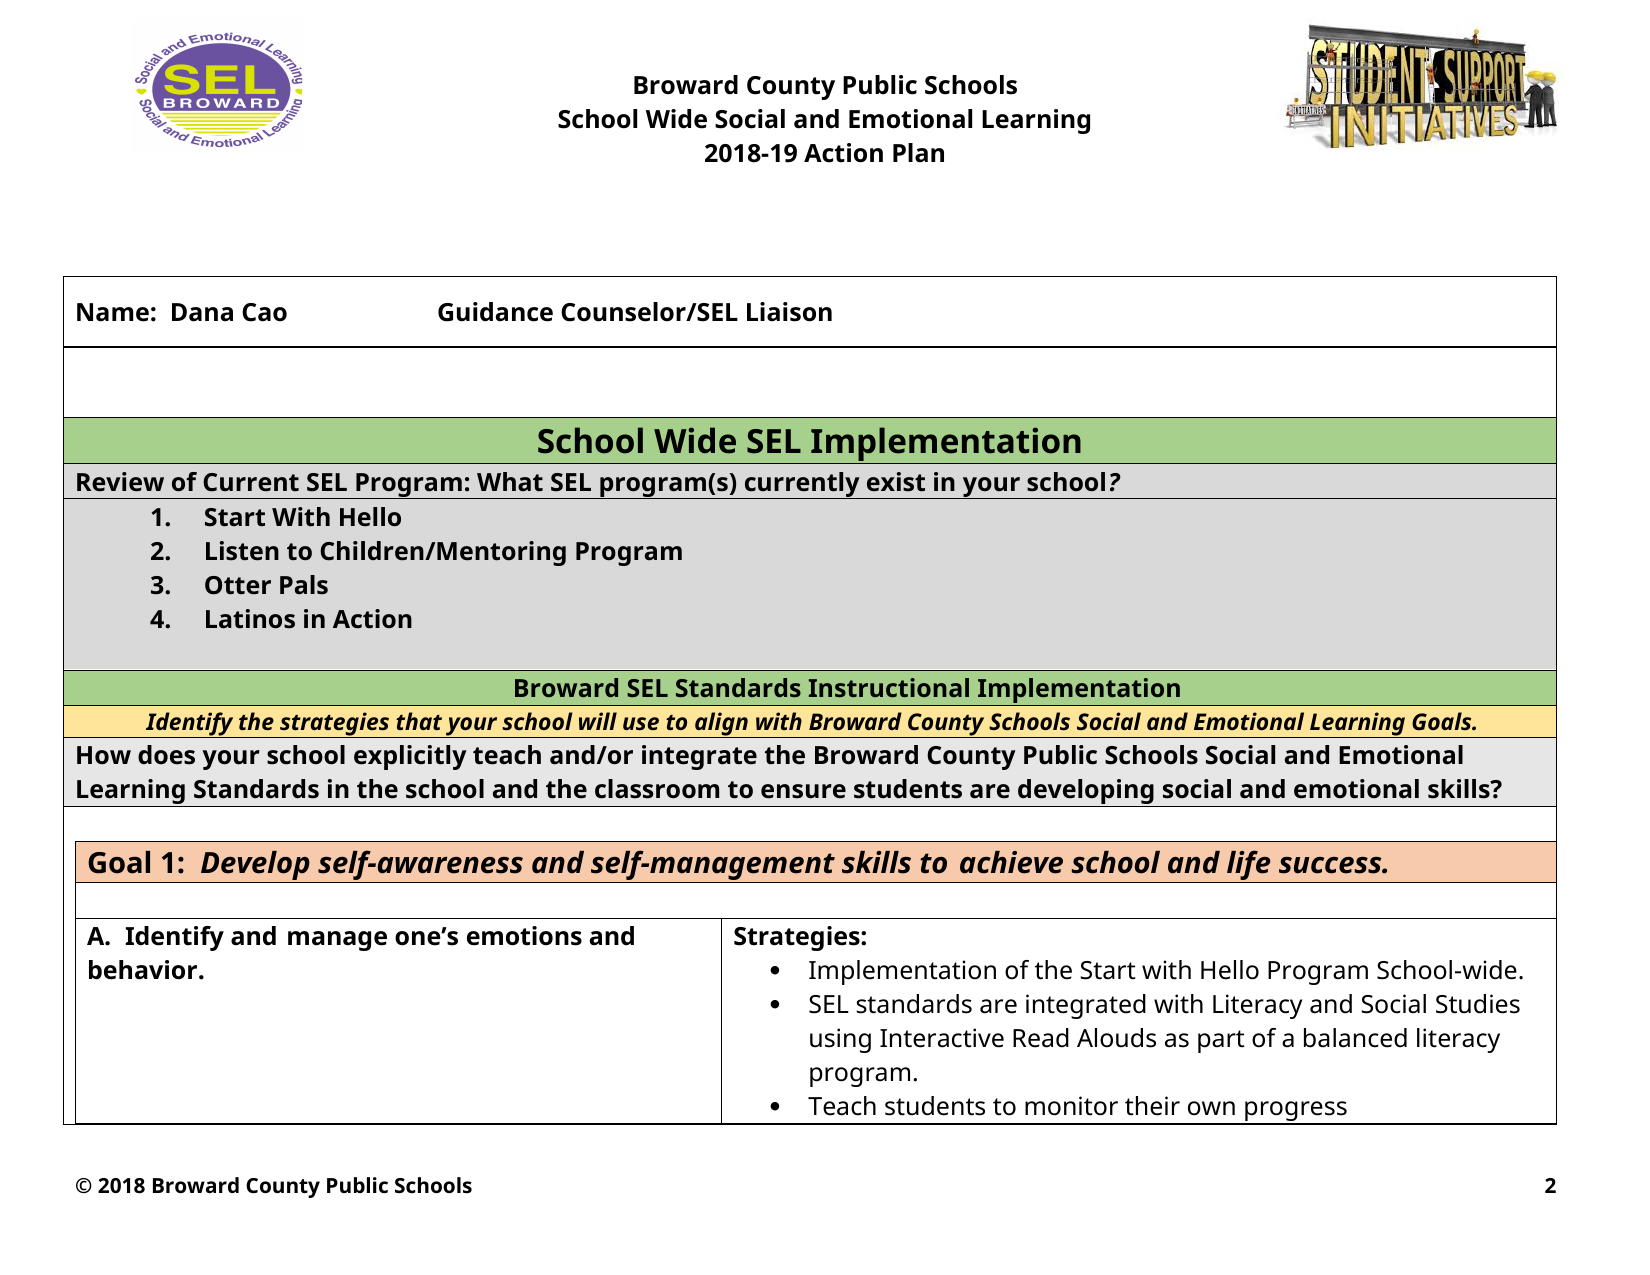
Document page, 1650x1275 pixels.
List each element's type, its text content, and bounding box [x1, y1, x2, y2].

table_cell Name: Dana Cao Guidance Counselor/SEL Liaison [64, 277, 1556, 346]
table_cell How does your school explicitly teach and/or integrate the Broward County Public Schools Social and Emotional Learning Standards in the school and the classroom to ensure students are developing social and emotional skills? [64, 738, 1556, 806]
table_cell Broward SEL Standards Instructional Implementation [64, 671, 1556, 705]
table_cell 1. Start With Hello 2. Listen to Children/Mentoring Program 3. Otter Pals 4. Latinos in Action [64, 499, 1556, 669]
picture [131, 18, 302, 153]
table_cell School Wide SEL Implementation [64, 418, 1556, 463]
table_cell [64, 807, 1556, 1124]
table_cell Review of Current SEL Program: What SEL program(s) currently exist in your school? [64, 464, 1556, 498]
table_cell Identify the strategies that your school will use to align with Broward County Schools Social and Emotional Learning Goals. [64, 706, 1556, 737]
picture [1275, 18, 1571, 152]
table_cell [64, 348, 1556, 417]
